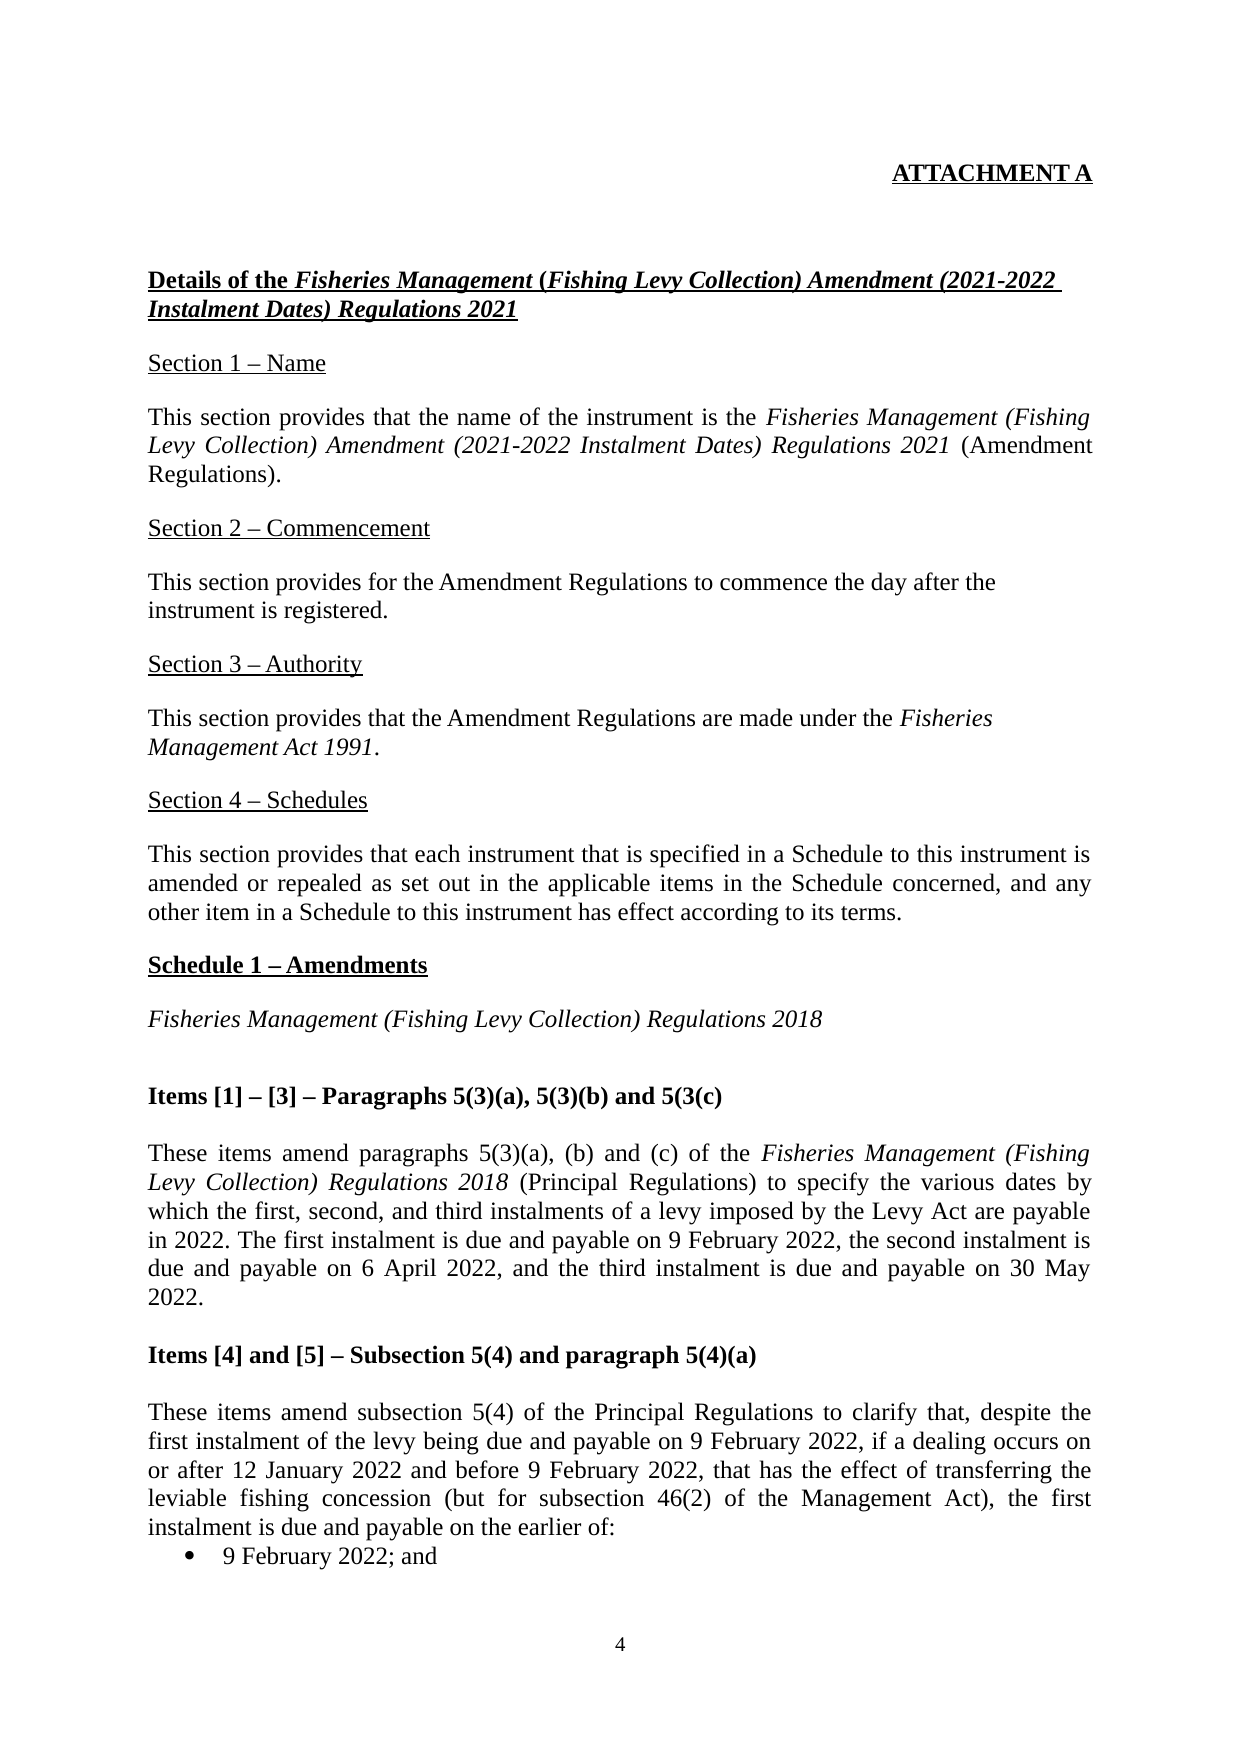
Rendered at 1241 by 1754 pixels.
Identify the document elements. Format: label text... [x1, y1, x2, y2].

text These items amend subsection 5(4) of the Principal Regulations to clarify that, despite the first instalment of the levy being due and payable on 9 February 2022, if a dealing occurs on or after 12 January 2022 and before 9 February 2022, that has the effect of transferring the leviable fishing concession (but for subsection 46(2) of the Management Act), the first instalment is due and payable on the earlier of: [148, 1397, 1092, 1541]
text Fisheries Management (Fishing Levy Collection) Regulations 2018 [148, 1004, 1092, 1033]
text ATTACHMENT A [148, 158, 1092, 187]
text Section 4 – Schedules [148, 785, 1092, 814]
text Section 1 – Name [148, 348, 1092, 377]
list 9 February 2022; and [185, 1541, 1092, 1570]
text Schedule 1 – Amendments [148, 950, 1092, 979]
text This section provides that the Amendment Regulations are made under the Fisheries Management Act 1991. [148, 703, 1092, 760]
text This section provides that each instrument that is specified in a Schedule to this instrument is amended or repealed as set out in the applicable items in the Schedule concerned, and any other item in a Schedule to this instrument has effect according to its terms. [148, 839, 1092, 925]
text Section 2 – Commencement [148, 513, 1092, 542]
text This section provides that the name of the instrument is the Fisheries Management (Fishing Levy Collection) Amendment (2021-2022 Instalment Dates) Regulations 2021 (Amendment Regulations). [148, 402, 1092, 488]
text This section provides for the Amendment Regulations to commence the day after the instrument is registered. [148, 567, 1092, 624]
text Items [4] and [5] – Subsection 5(4) and paragraph 5(4)(a) [148, 1340, 1092, 1368]
text These items amend paragraphs 5(3)(a), (b) and (c) of the Fisheries Management (Fishing Levy Collection) Regulations 2018 (Principal Regulations) to specify the various dates by which the first, second, and third instalments of a levy imposed by the Levy Act are payable in 2022. The first instalment is due and payable on 9 February 2022, the second instalment is due and payable on 6 April 2022, and the third instalment is due and payable on 30 May 2022. [148, 1138, 1092, 1311]
text Section 3 – Authority [148, 649, 1092, 678]
text Items [1] – [3] – Paragraphs 5(3)(a), 5(3)(b) and 5(3(c) [148, 1081, 1092, 1110]
text Details of the Fisheries Management (Fishing Levy Collection) Amendment (2021-2022 Instalment Dates) Regulations 2021 [148, 265, 1092, 323]
